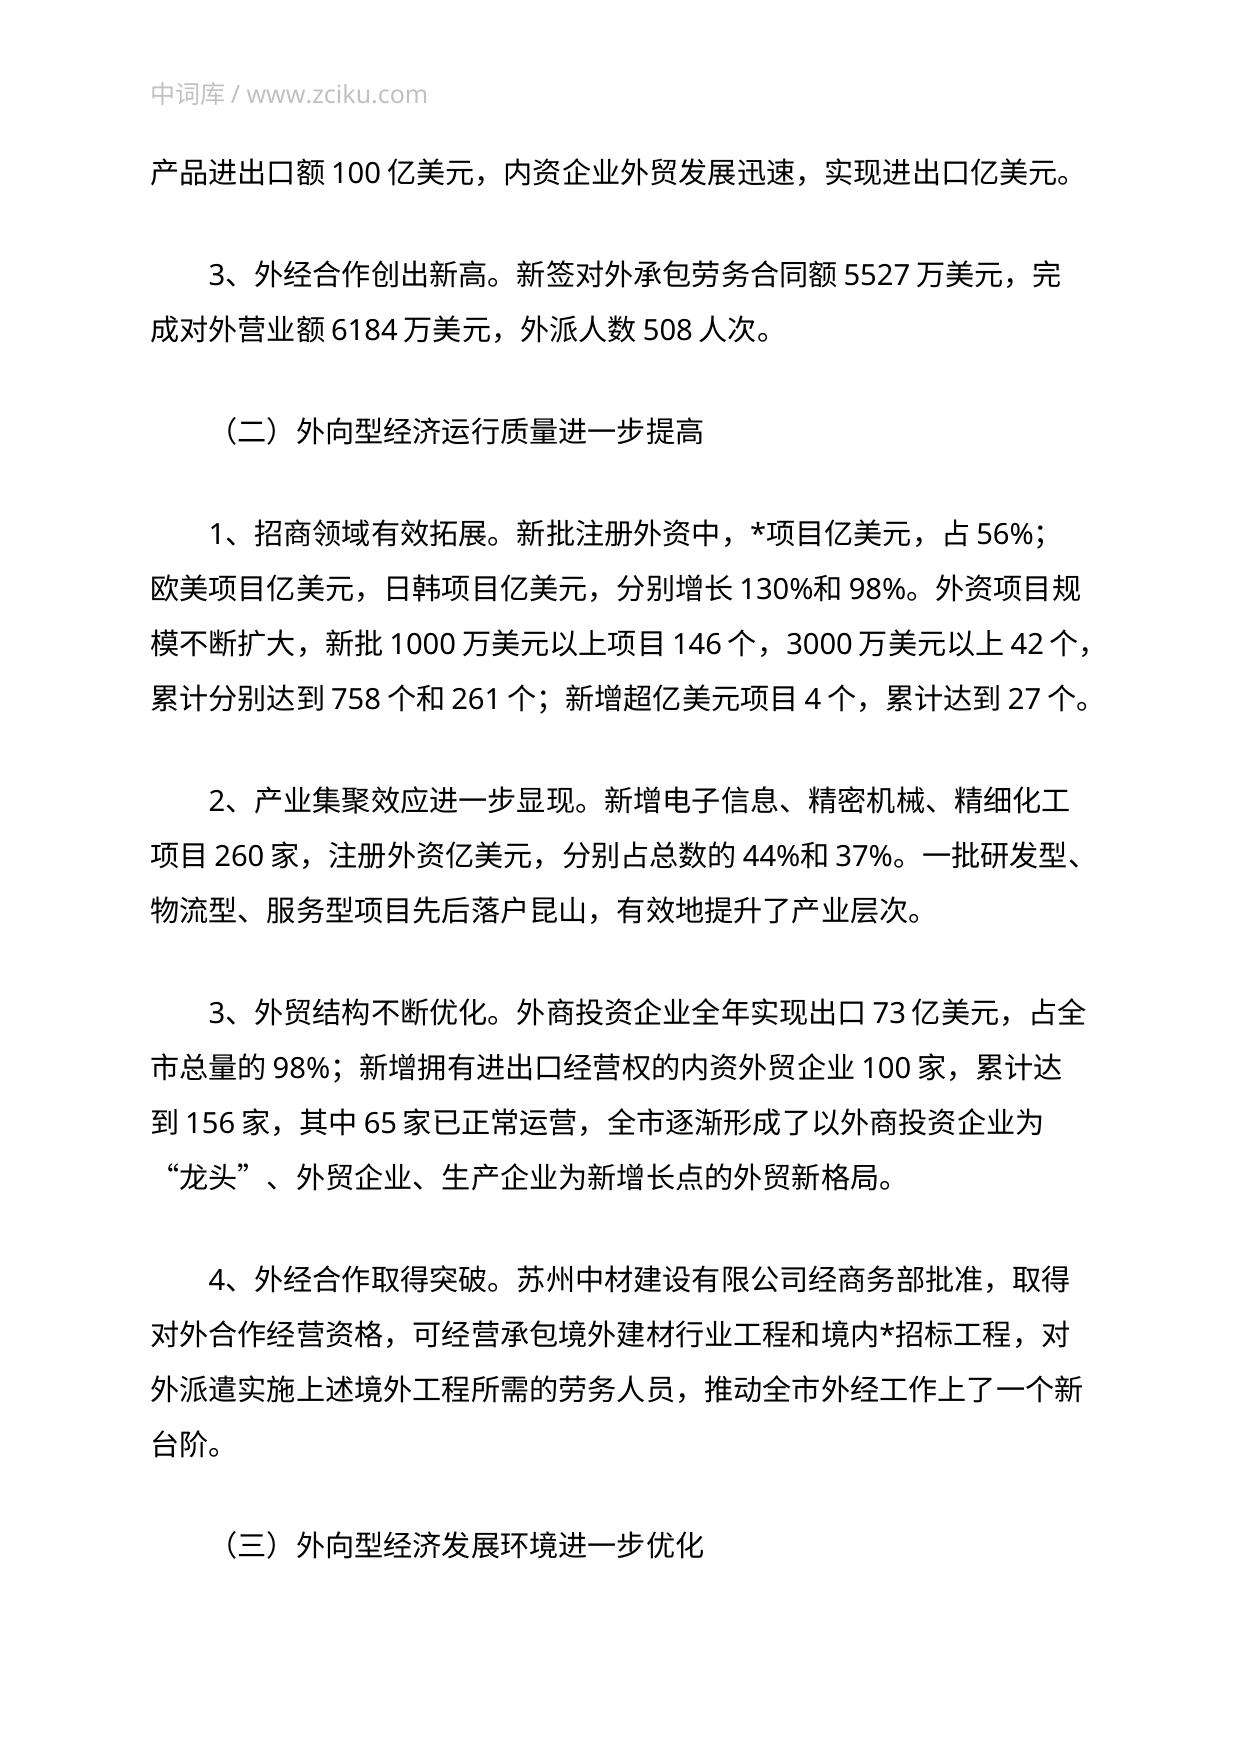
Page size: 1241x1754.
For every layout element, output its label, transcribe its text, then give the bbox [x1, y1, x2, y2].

text 3、外经合作创出新高。新签对外承包劳务合同额5527万美元，完成对外营业额6184万美元，外派人数508人次。 [150, 252, 1090, 349]
text 4、外经合作取得突破。苏州中材建设有限公司经商务部批准，取得对外合作经营资格，可经营承包境外建材行业工程和境内*招标工程，对外派遣实施上述境外工程所需的劳务人员，推动全市外经工作上了一个新台阶。 [150, 1256, 1090, 1463]
text （二）外向型经济运行质量进一步提高 [150, 409, 1090, 451]
text 2、产业集聚效应进一步显现。新增电子信息、精密机械、精细化工项目260家，注册外资亿美元，分别占总数的44%和37%。一批研发型、物流型、服务型项目先后落户昆山，有效地提升了产业层次。 [150, 778, 1090, 930]
text 1、招商领域有效拓展。新批注册外资中，*项目亿美元，占56%；欧美项目亿美元，日韩项目亿美元，分别增长130%和98%。外资项目规模不断扩大，新批1000万美元以上项目146个，3000万美元以上42个，累计分别达到758个和261个；新增超亿美元项目4个，累计达到27个。 [150, 511, 1090, 718]
text 3、外贸结构不断优化。外商投资企业全年实现出口73亿美元，占全市总量的98%；新增拥有进出口经营权的内资外贸企业100家，累计达到156家，其中65家已正常运营，全市逐渐形成了以外商投资企业为“龙头”、外贸企业、生产企业为新增长点的外贸新格局。 [150, 989, 1090, 1197]
text （三）外向型经济发展环境进一步优化 [150, 1523, 1090, 1565]
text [150, 150, 1090, 192]
